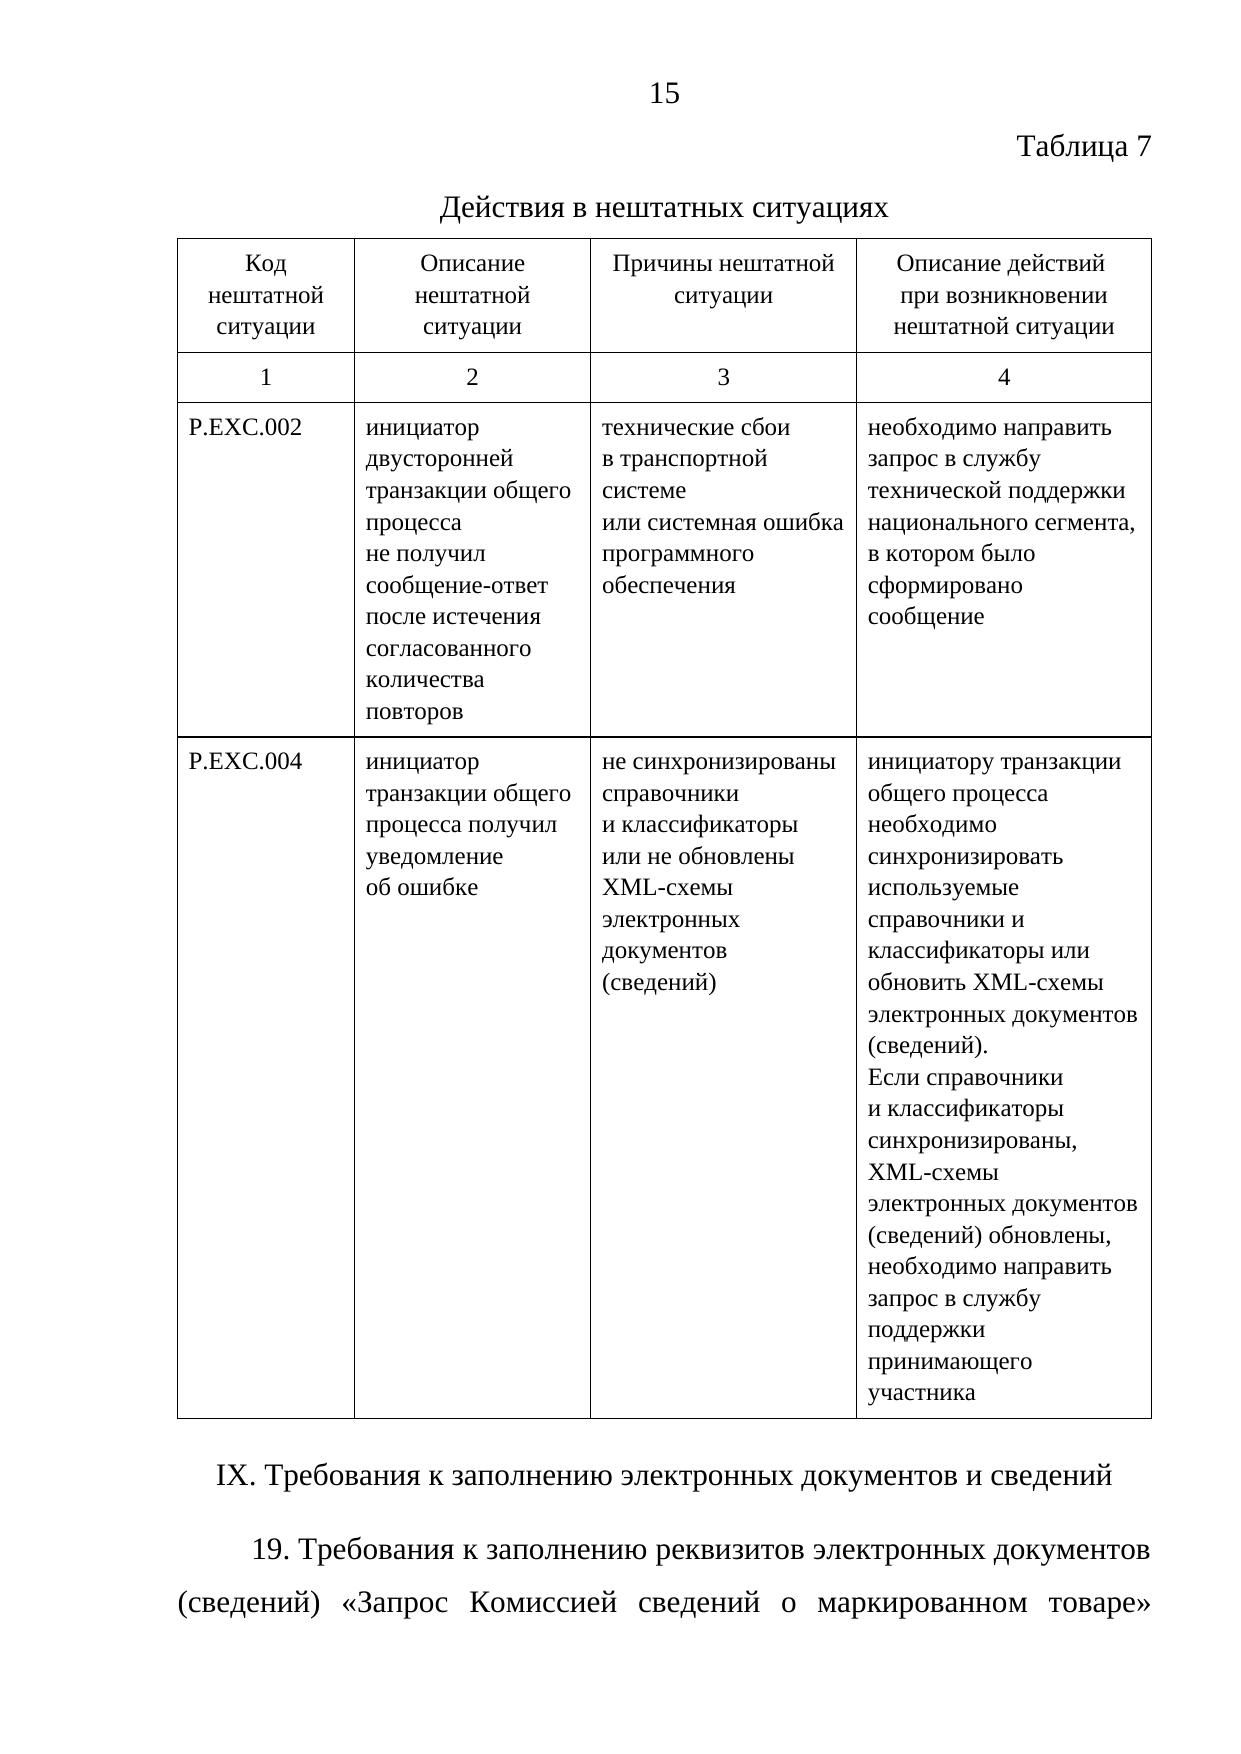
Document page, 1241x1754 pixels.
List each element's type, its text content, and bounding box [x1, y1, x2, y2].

table_cell 2 [355, 353, 590, 402]
table_cell P.EXC.002 [178, 403, 354, 736]
table_cell необходимо направить запрос в службу технической поддержки национального сегмента, в котором было сформировано сообщение [857, 403, 1151, 736]
table_cell 4 [857, 353, 1151, 402]
table_cell не синхронизированы справочники и классификаторы или не обновлены XML-схемы электронных документов (сведений) [591, 738, 856, 1418]
table_header Код нештатной ситуации [178, 239, 354, 352]
table_cell P.EXC.004 [178, 738, 354, 1418]
table_header Описание нештатной ситуации [355, 239, 590, 352]
table_header Причины нештатной ситуации [591, 239, 856, 352]
table_cell 3 [591, 353, 856, 402]
table_cell инициатору транзакции общего процесса необходимо синхронизировать используемые справочники и классификаторы или обновить XML-схемы электронных документов (сведений). Если справочники и классификаторы синхронизированы, XML-схемы электронных документов (сведений) обновлены, необходимо направить запрос в службу поддержки принимающего участника [857, 738, 1151, 1418]
table_header Описание действий при возникновении нештатной ситуации [857, 239, 1151, 352]
subtitle IX. Требования к заполнению электронных документов и сведений [177, 1456, 1152, 1492]
table_cell инициатор двусторонней транзакции общего процесса не получил сообщение-ответ после истечения согласованного количества повторов [355, 403, 590, 736]
table_cell инициатор транзакции общего процесса получил уведомление об ошибке [355, 738, 590, 1418]
text Действия в нештатных ситуациях [177, 189, 1152, 224]
table_cell технические сбои в транспортной системе или системная ошибка программного обеспечения [591, 403, 856, 736]
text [177, 1530, 1152, 1620]
text Таблица 7 [177, 128, 1152, 164]
table_cell 1 [178, 353, 354, 402]
